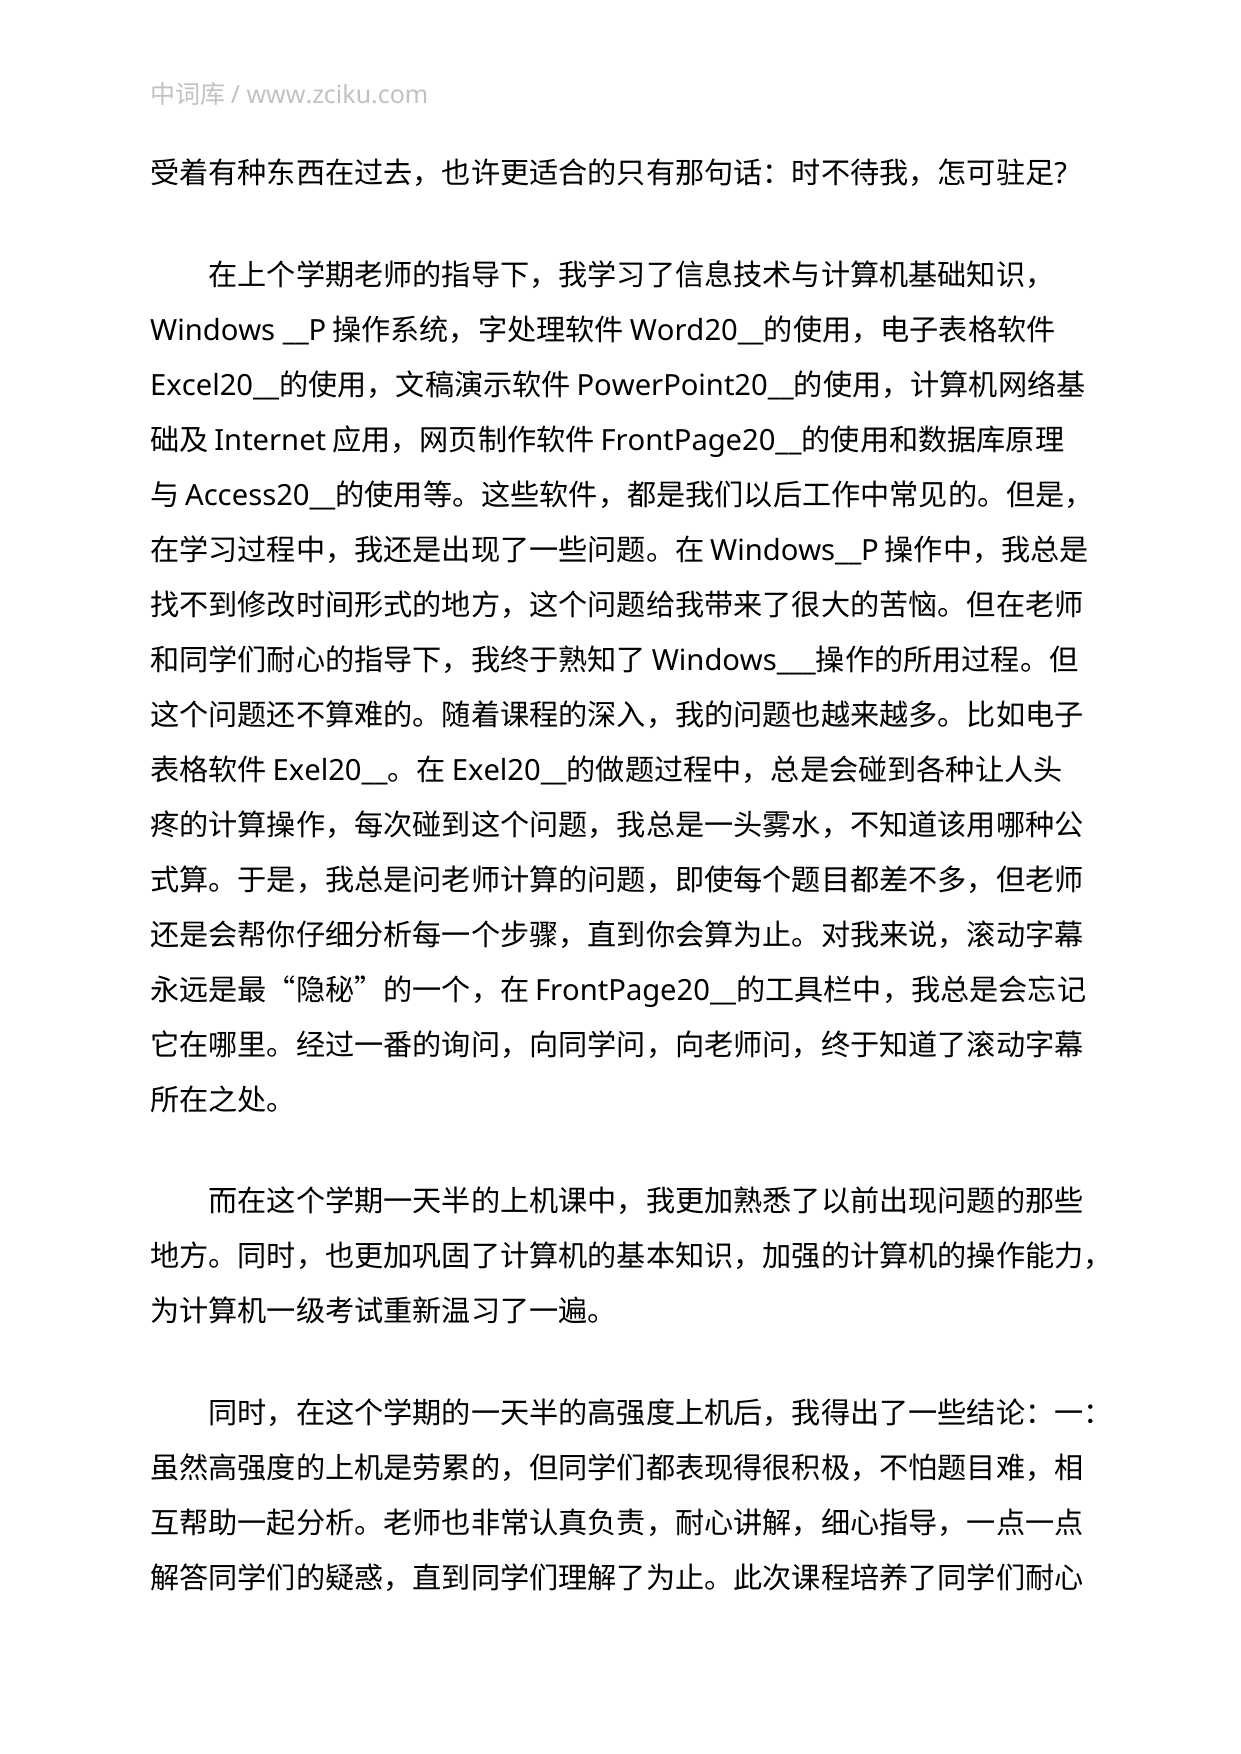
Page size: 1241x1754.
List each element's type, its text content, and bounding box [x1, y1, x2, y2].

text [150, 150, 1090, 192]
text 而在这个学期一天半的上机课中，我更加熟悉了以前出现问题的那些地方。同时，也更加巩固了计算机的基本知识，加强的计算机的操作能力，为计算机一级考试重新温习了一遍。 [150, 1178, 1090, 1330]
text 在上个学期老师的指导下，我学习了信息技术与计算机基础知识，Windows __P操作系统，字处理软件Word20__的使用，电子表格软件Excel20__的使用，文稿演示软件PowerPoint20__的使用，计算机网络基础及Internet应用，网页制作软件FrontPage20__的使用和数据库原理与Access20__的使用等。这些软件，都是我们以后工作中常见的。但是，在学习过程中，我还是出现了一些问题。在Windows__P操作中，我总是找不到修改时间形式的地方，这个问题给我带来了很大的苦恼。但在老师和同学们耐心的指导下，我终于熟知了Windows___操作的所用过程。但这个问题还不算难的。随着课程的深入，我的问题也越来越多。比如电子表格软件Exel20__。在Exel20__的做题过程中，总是会碰到各种让人头疼的计算操作，每次碰到这个问题，我总是一头雾水，不知道该用哪种公式算。于是，我总是问老师计算的问题，即使每个题目都差不多，但老师还是会帮你仔细分析每一个步骤，直到你会算为止。对我来说，滚动字幕永远是最“隐秘”的一个，在FrontPage20__的工具栏中，我总是会忘记它在哪里。经过一番的询问，向同学问，向老师问，终于知道了滚动字幕所在之处。 [150, 252, 1090, 1118]
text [150, 1389, 1090, 1597]
